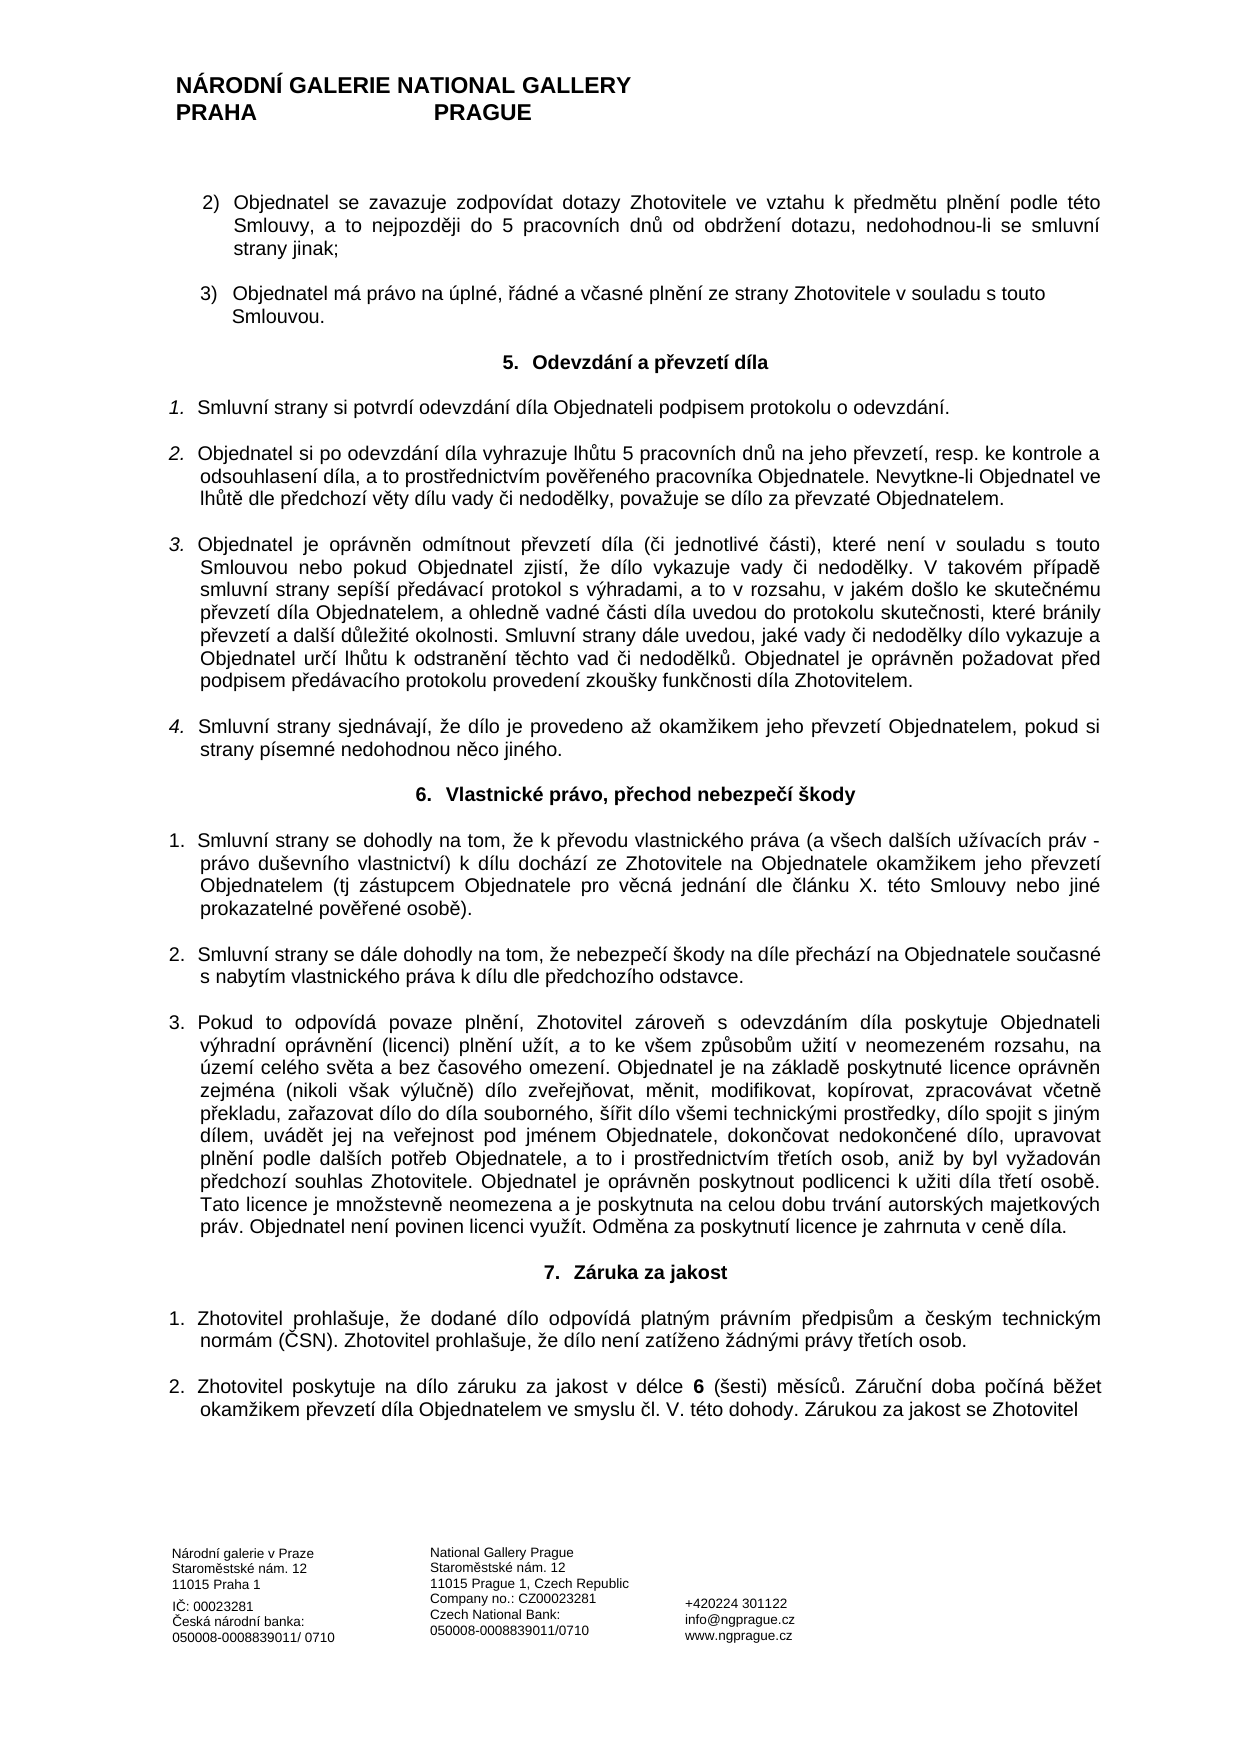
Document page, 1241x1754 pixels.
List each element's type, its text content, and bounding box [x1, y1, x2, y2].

list Smluvní strany se dále dohodly na tom, že nebezpečí škody na díle přechází na Objednatele současné s nabytím vlastnického práva k dílu dle předchozího odstavce. [169, 942, 1102, 988]
list Smluvní strany sjednávají, že dílo je provedeno až okamžikem jeho převzetí Objednatelem, pokud si strany písemné nedohodnou něco jiného. [169, 715, 1102, 760]
list Objednatel je oprávněn odmítnout převzetí díla (či jednotlivé části), které není v souladu s touto Smlouvou nebo pokud Objednatel zjistí, že dílo vykazuje vady či nedodělky. V takovém případě smluvní strany sepíší předávací protokol s výhradami, a to v rozsahu, v jakém došlo ke skutečnému převzetí díla Objednatelem, a ohledně vadné části díla uvedou do protokolu skutečnosti, které bránily převzetí a další důležité okolnosti. Smluvní strany dále uvedou, jaké vady či nedodělky dílo vykazuje a Objednatel určí lhůtu k odstranění těchto vad či nedodělků. Objednatel je oprávněn požadovat před podpisem předávacího protokolu provedení zkoušky funkčnosti díla Zhotovitelem. [169, 533, 1102, 692]
list Záruka za jakost [169, 1261, 1102, 1283]
list Zhotovitel prohlašuje, že dodané dílo odpovídá platným právním předpisům a českým technickým normám (ČSN). Zhotovitel prohlašuje, že dílo není zatíženo žádnými právy třetích osob. [169, 1306, 1102, 1352]
list Objednatel se zavazuje zodpovídat dotazy Zhotovitele ve vztahu k předmětu plnění podle této Smlouvy, a to nejpozději do 5 pracovních dnů od obdržení dotazu, nedohodnou-li se smluvní strany jinak; [202, 191, 1102, 259]
list Objednatel si po odevzdání díla vyhrazuje lhůtu 5 pracovních dnů na jeho převzetí, resp. ke kontrole a odsouhlasení díla, a to prostřednictvím pověřeného pracovníka Objednatele. Nevytkne-li Objednatel ve lhůtě dle předchozí věty dílu vady či nedodělky, považuje se dílo za převzaté Objednatelem. [169, 442, 1102, 510]
list Zhotovitel poskytuje na dílo záruku za jakost v délce 6 (šesti) měsíců. Záruční doba počíná běžet okamžikem převzetí díla Objednatelem ve smyslu čl. V. této dohody. Zárukou za jakost se Zhotovitel [169, 1375, 1102, 1420]
list Objednatel má právo na úplné, řádné a včasné plnění ze strany Zhotovitele v souladu s touto [169, 282, 1102, 305]
list Smluvní strany se dohodly na tom, že k převodu vlastnického práva (a všech dalších užívacích práv - právo duševního vlastnictví) k dílu dochází ze Zhotovitele na Objednatele okamžikem jeho převzetí Objednatelem (tj zástupcem Objednatele pro věcná jednání dle článku X. této Smlouvy nebo jiné prokazatelné pověřené osobě). [169, 829, 1102, 919]
list Odevzdání a převzetí díla [169, 351, 1102, 373]
list Vlastnické právo, přechod nebezpečí škody [169, 783, 1102, 806]
list Pokud to odpovídá povaze plnění, Zhotovitel zároveň s odevzdáním díla poskytuje Objednateli výhradní oprávnění (licenci) plnění užít, a to ke všem způsobům užití v neomezeném rozsahu, na území celého světa a bez časového omezení. Objednatel je na základě poskytnuté licence oprávněn zejména (nikoli však výlučně) dílo zveřejňovat, měnit, modifikovat, kopírovat, zpracovávat včetně překladu, zařazovat dílo do díla souborného, šířit dílo všemi technickými prostředky, dílo spojit s jiným dílem, uvádět jej na veřejnost pod jménem Objednatele, dokončovat nedokončené dílo, upravovat plnění podle dalších potřeb Objednatele, a to i prostřednictvím třetích osob, aniž by byl vyžadován předchozí souhlas Zhotovitele. Objednatel je oprávněn poskytnout podlicenci k užiti díla třetí osobě. Tato licence je množstevně neomezena a je poskytnuta na celou dobu trvání autorských majetkových práv. Objednatel není povinen licenci využít. Odměna za poskytnutí licence je zahrnuta v ceně díla. [169, 1011, 1102, 1238]
list Smluvní strany si potvrdí odevzdání díla Objednateli podpisem protokolu o odevzdání. [169, 396, 1102, 419]
